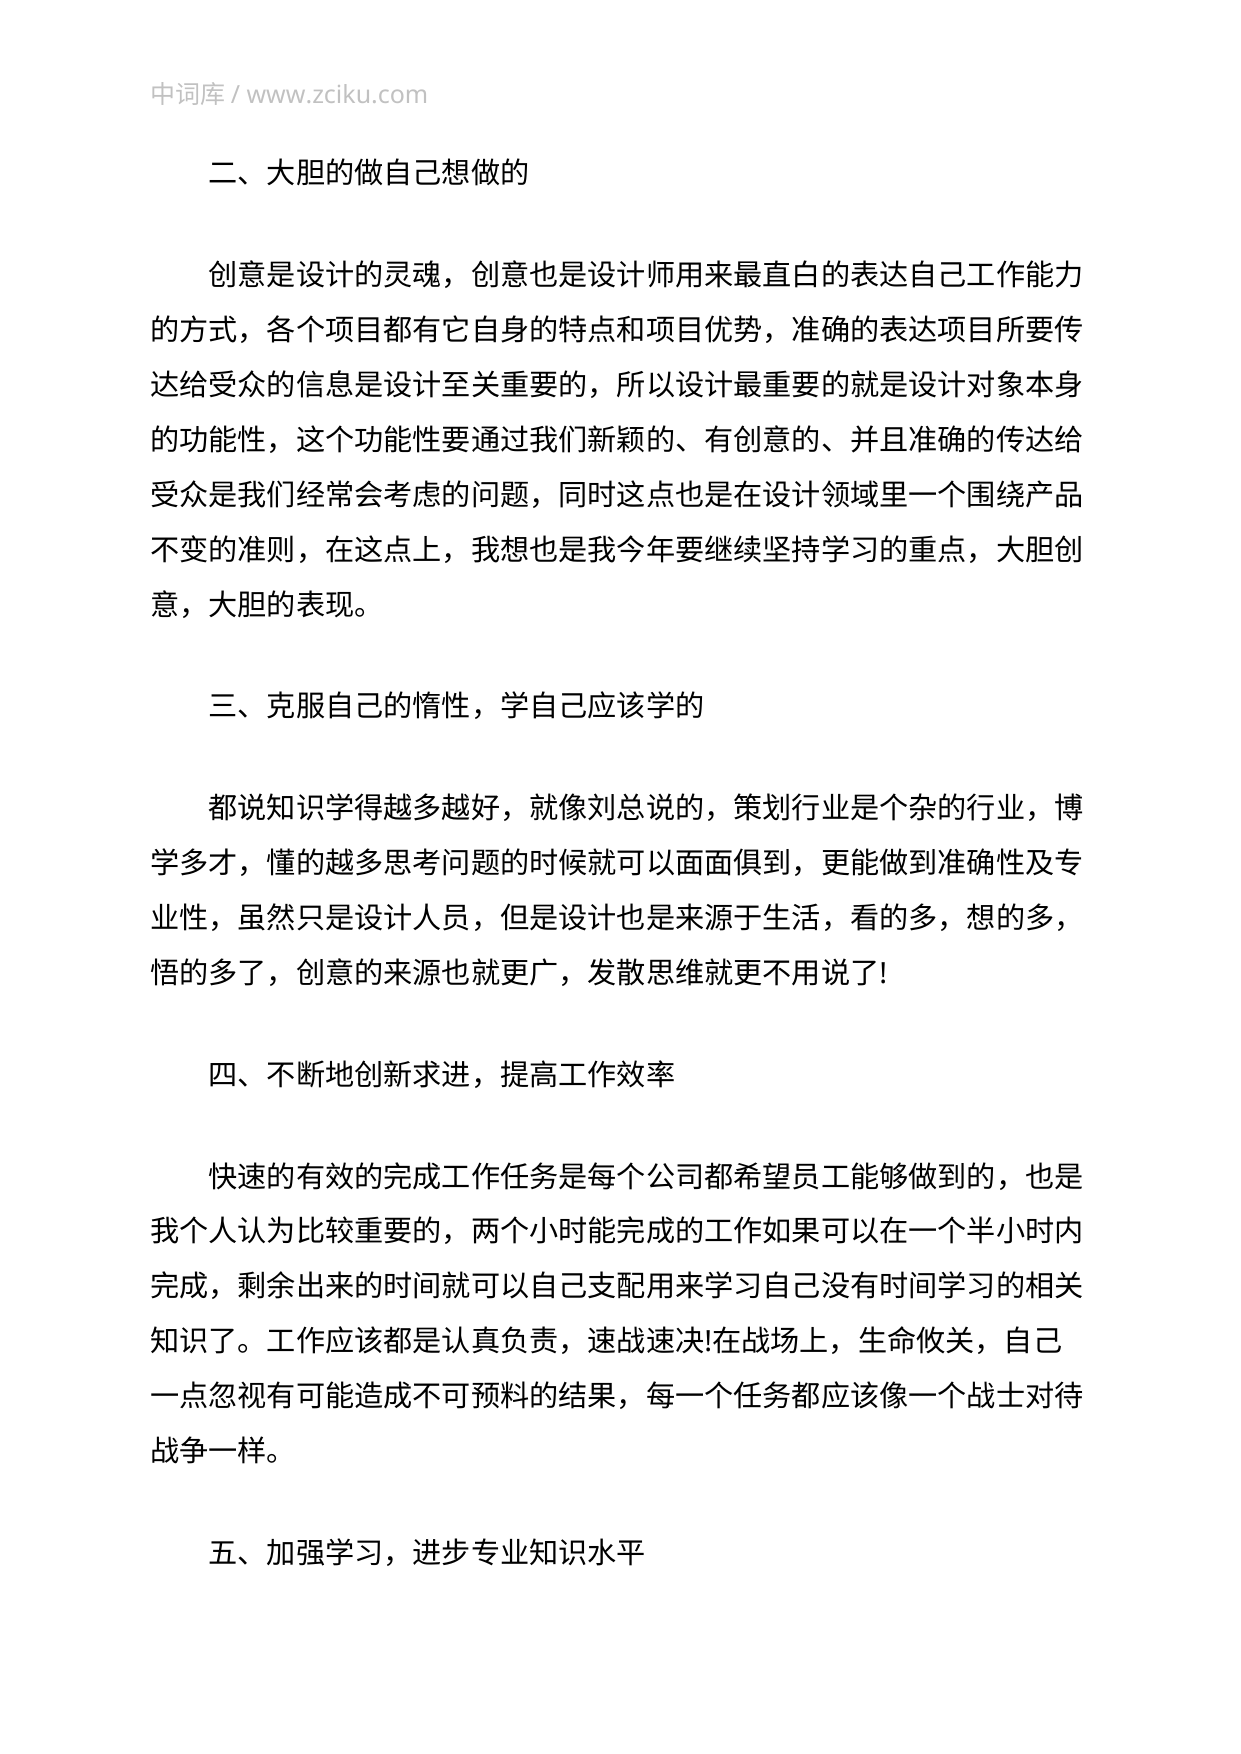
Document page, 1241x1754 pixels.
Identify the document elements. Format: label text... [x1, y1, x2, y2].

text 创意是设计的灵魂，创意也是设计师用来最直白的表达自己工作能力的方式，各个项目都有它自身的特点和项目优势，准确的表达项目所要传达给受众的信息是设计至关重要的，所以设计最重要的就是设计对象本身的功能性，这个功能性要通过我们新颖的、有创意的、并且准确的传达给受众是我们经常会考虑的问题，同时这点也是在设计领域里一个围绕产品不变的准则，在这点上，我想也是我今年要继续坚持学习的重点，大胆创意，大胆的表现。 [150, 252, 1090, 623]
text 快速的有效的完成工作任务是每个公司都希望员工能够做到的，也是我个人认为比较重要的，两个小时能完成的工作如果可以在一个半小时内完成，剩余出来的时间就可以自己支配用来学习自己没有时间学习的相关知识了。工作应该都是认真负责，速战速决!在战场上，生命攸关，自己一点忽视有可能造成不可预料的结果，每一个任务都应该像一个战士对待战争一样。 [150, 1153, 1090, 1470]
text 二、大胆的做自己想做的 [150, 150, 1090, 192]
text 都说知识学得越多越好，就像刘总说的，策划行业是个杂的行业，博学多才，懂的越多思考问题的时候就可以面面俱到，更能做到准确性及专业性，虽然只是设计人员，但是设计也是来源于生活，看的多，想的多，悟的多了，创意的来源也就更广，发散思维就更不用说了! [150, 785, 1090, 992]
text 四、不断地创新求进，提高工作效率 [150, 1051, 1090, 1094]
text 五、加强学习，进步专业知识水平 [150, 1529, 1090, 1572]
text 三、克服自己的惰性，学自己应该学的 [150, 683, 1090, 725]
